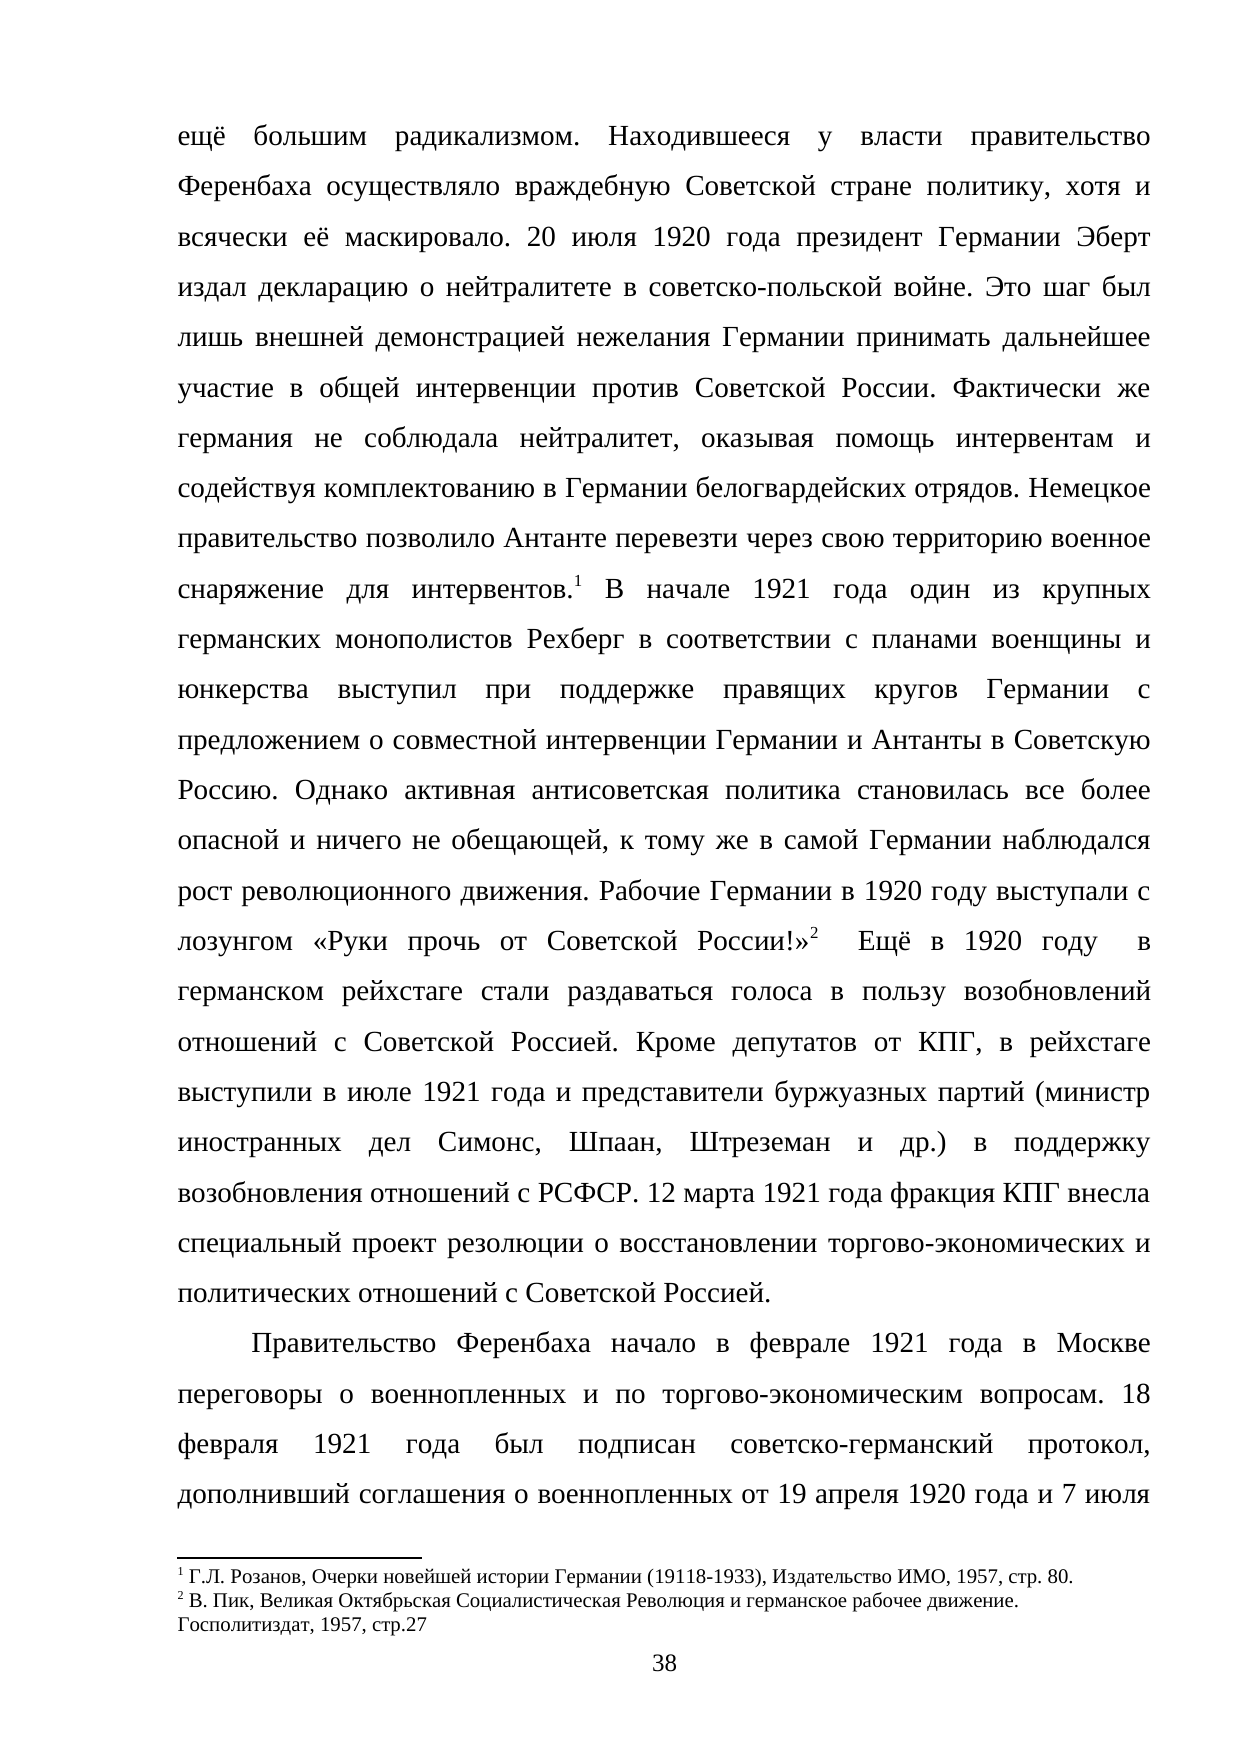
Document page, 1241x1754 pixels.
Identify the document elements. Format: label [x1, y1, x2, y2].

text [177, 1326, 1152, 1510]
text [177, 118, 1152, 1309]
